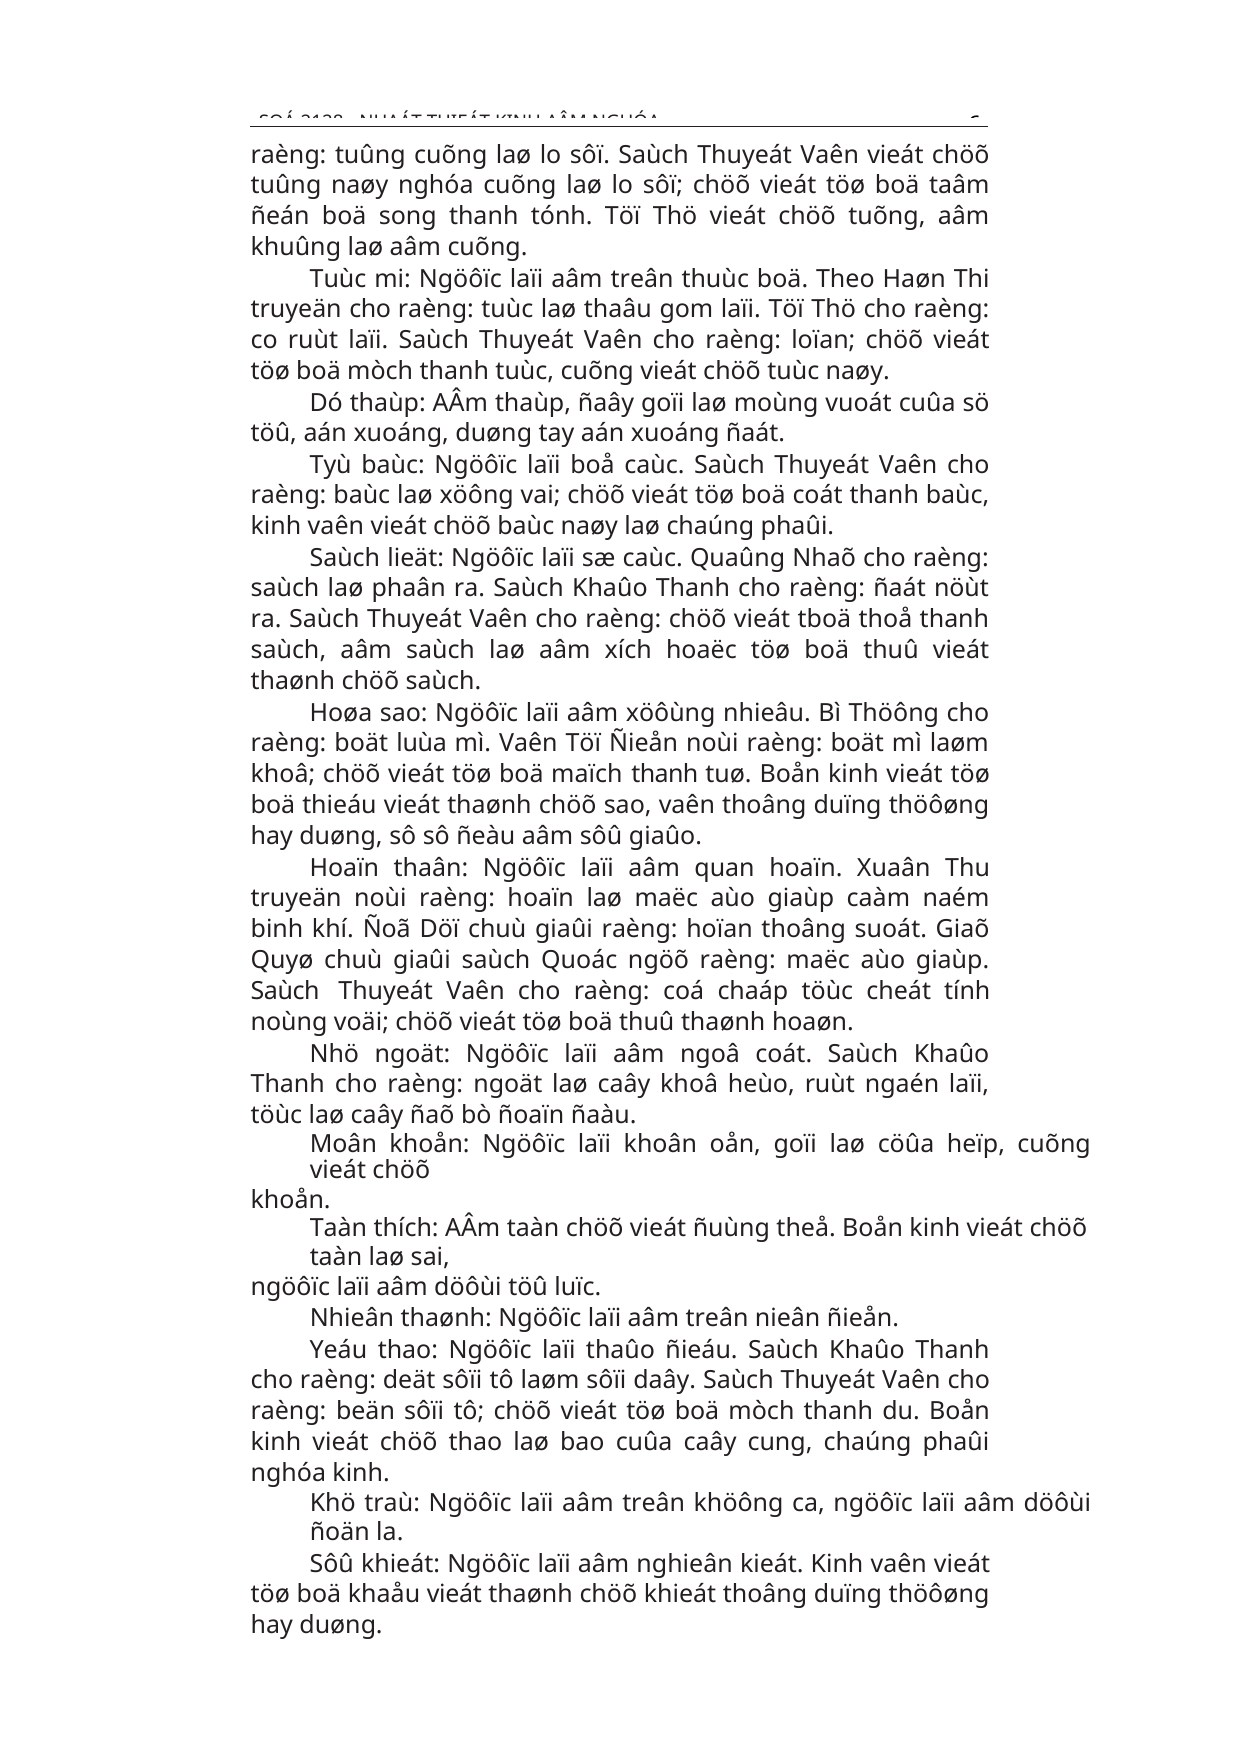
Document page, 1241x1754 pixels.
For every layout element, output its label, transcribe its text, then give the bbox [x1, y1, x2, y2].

text Nhieân thaønh: Ngöôïc laïi aâm treân nieân ñieån. [309, 1302, 1092, 1332]
text Saùch lieät: Ngöôïc laïi sæ caùc. Quaûng Nhaõ cho raèng: saùch laø phaân ra. Saùch Khaûo Thanh cho raèng: ñaát nöùt ra. Saùch Thuyeát Vaên cho raèng: chöõ vieát tboä thoå thanh saùch, aâm saùch laø aâm xích hoaëc töø boä thuû vieát thaønh chöõ saùch. [250, 541, 990, 697]
text Taàn thích: AÂm taàn chöõ vieát ñuùng theå. Boån kinh vieát chöõ taàn laø sai, [309, 1214, 1092, 1271]
text Tyù baùc: Ngöôïc laïi boå caùc. Saùch Thuyeát Vaên cho raèng: baùc laø xöông vai; chöõ vieát töø boä coát thanh baùc, kinh vaên vieát chöõ baùc naøy laø chaúng phaûi. [250, 448, 990, 541]
text Khö traù: Ngöôïc laïi aâm treân khöông ca, ngöôïc laïi aâm döôùi ñoän la. [309, 1489, 1092, 1546]
text raèng: tuûng cuõng laø lo sôï. Saùch Thuyeát Vaên vieát chöõ tuûng naøy nghóa cuõng laø lo sôï; chöõ vieát töø boä taâm ñeán boä song thanh tónh. Töï Thö vieát chöõ tuõng, aâm khuûng laø aâm cuõng. [250, 138, 990, 262]
text Hoøa sao: Ngöôïc laïi aâm xöôùng nhieâu. Bì Thöông cho raèng: boät luùa mì. Vaên Töï Ñieån noùi raèng: boät mì laøm khoâ; chöõ vieát töø boä maïch thanh tuø. Boån kinh vieát töø boä thieáu vieát thaønh chöõ sao, vaên thoâng duïng thöôøng hay duøng, sô sô ñeàu aâm sôû giaûo. [250, 697, 990, 852]
text khoån. [250, 1184, 1092, 1214]
text Dó thaùp: AÂm thaùp, ñaây goïi laø moùng vuoát cuûa sö töû, aán xuoáng, duøng tay aán xuoáng ñaát. [250, 386, 990, 448]
text Hoaïn thaân: Ngöôïc laïi aâm quan hoaïn. Xuaân Thu truyeän noùi raèng: hoaïn laø maëc aùo giaùp caàm naém binh khí. Ñoã Döï chuù giaûi raèng: hoïan thoâng suoát. Giaõ Quyø chuù giaûi saùch Quoác ngöõ raèng: maëc aùo giaùp. Saùch Thuyeát Vaên cho raèng: coá chaáp töùc cheát tính noùng voäi; chöõ vieát töø boä thuû thaønh hoaøn. [250, 852, 990, 1038]
text Moân khoån: Ngöôïc laïi khoân oån, goïi laø cöûa heïp, cuõng vieát chöõ [309, 1131, 1092, 1184]
text Sôû khieát: Ngöôïc laïi aâm nghieân kieát. Kinh vaên vieát töø boä khaåu vieát thaønh chöõ khieát thoâng duïng thöôøng hay duøng. [250, 1547, 990, 1640]
text ngöôïc laïi aâm döôùi töû luïc. [250, 1271, 1092, 1302]
text Yeáu thao: Ngöôïc laïi thaûo ñieáu. Saùch Khaûo Thanh cho raèng: deät sôïi tô laøm sôïi daây. Saùch Thuyeát Vaên cho raèng: beän sôïi tô; chöõ vieát töø boä mòch thanh du. Boån kinh vieát chöõ thao laø bao cuûa caây cung, chaúng phaûi nghóa kinh. [250, 1334, 990, 1489]
text Tuùc mi: Ngöôïc laïi aâm treân thuùc boä. Theo Haøn Thi truyeän cho raèng: tuùc laø thaâu gom laïi. Töï Thö cho raèng: co ruùt laïi. Saùch Thuyeát Vaên cho raèng: loïan; chöõ vieát töø boä mòch thanh tuùc, cuõng vieát chöõ tuùc naøy. [250, 262, 990, 386]
text Nhö ngoät: Ngöôïc laïi aâm ngoâ coát. Saùch Khaûo Thanh cho raèng: ngoät laø caây khoâ heùo, ruùt ngaén laïi, töùc laø caây ñaõ bò ñoaïn ñaàu. [250, 1038, 989, 1131]
